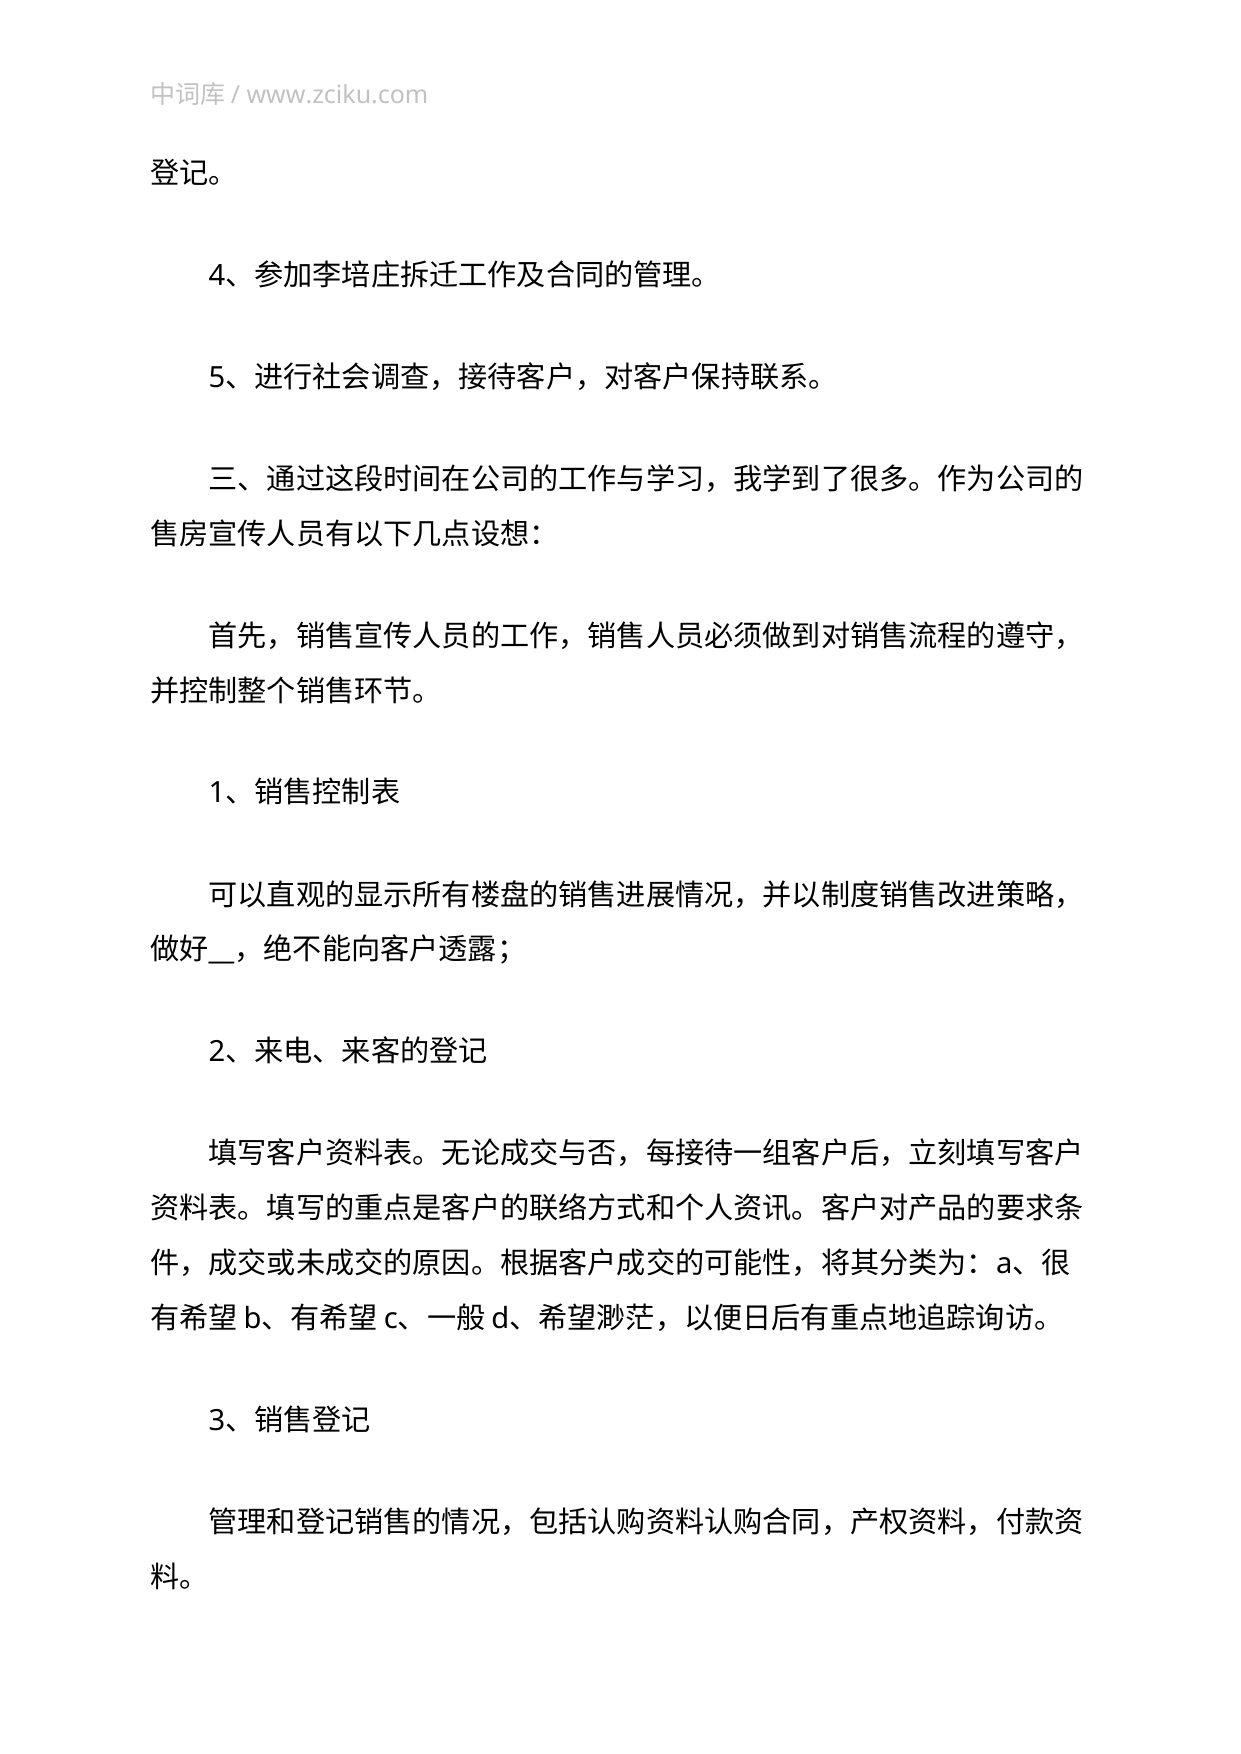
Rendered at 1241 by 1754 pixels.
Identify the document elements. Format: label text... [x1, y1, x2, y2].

text 首先，销售宣传人员的工作，销售人员必须做到对销售流程的遵守，并控制整个销售环节。 [150, 612, 1090, 709]
text 管理和登记销售的情况，包括认购资料认购合同，产权资料，付款资料。 [150, 1499, 1090, 1596]
text 1、销售控制表 [150, 769, 1090, 811]
text 4、参加李培庄拆迁工作及合同的管理。 [150, 252, 1090, 294]
text 2、来电、来客的登记 [150, 1028, 1090, 1070]
text 填写客户资料表。无论成交与否，每接待一组客户后，立刻填写客户资料表。填写的重点是客户的联络方式和个人资讯。客户对产品的要求条件，成交或未成交的原因。根据客户成交的可能性，将其分类为：a、很有希望b、有希望c、一般d、希望渺茫，以便日后有重点地追踪询访。 [150, 1130, 1090, 1337]
text 3、销售登记 [150, 1397, 1090, 1439]
text 三、通过这段时间在公司的工作与学习，我学到了很多。作为公司的售房宣传人员有以下几点设想： [150, 456, 1090, 553]
text 可以直观的显示所有楼盘的销售进展情况，并以制度销售改进策略，做好__，绝不能向客户透露； [150, 871, 1090, 968]
text 5、进行社会调查，接待客户，对客户保持联系。 [150, 354, 1090, 396]
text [150, 150, 1090, 192]
